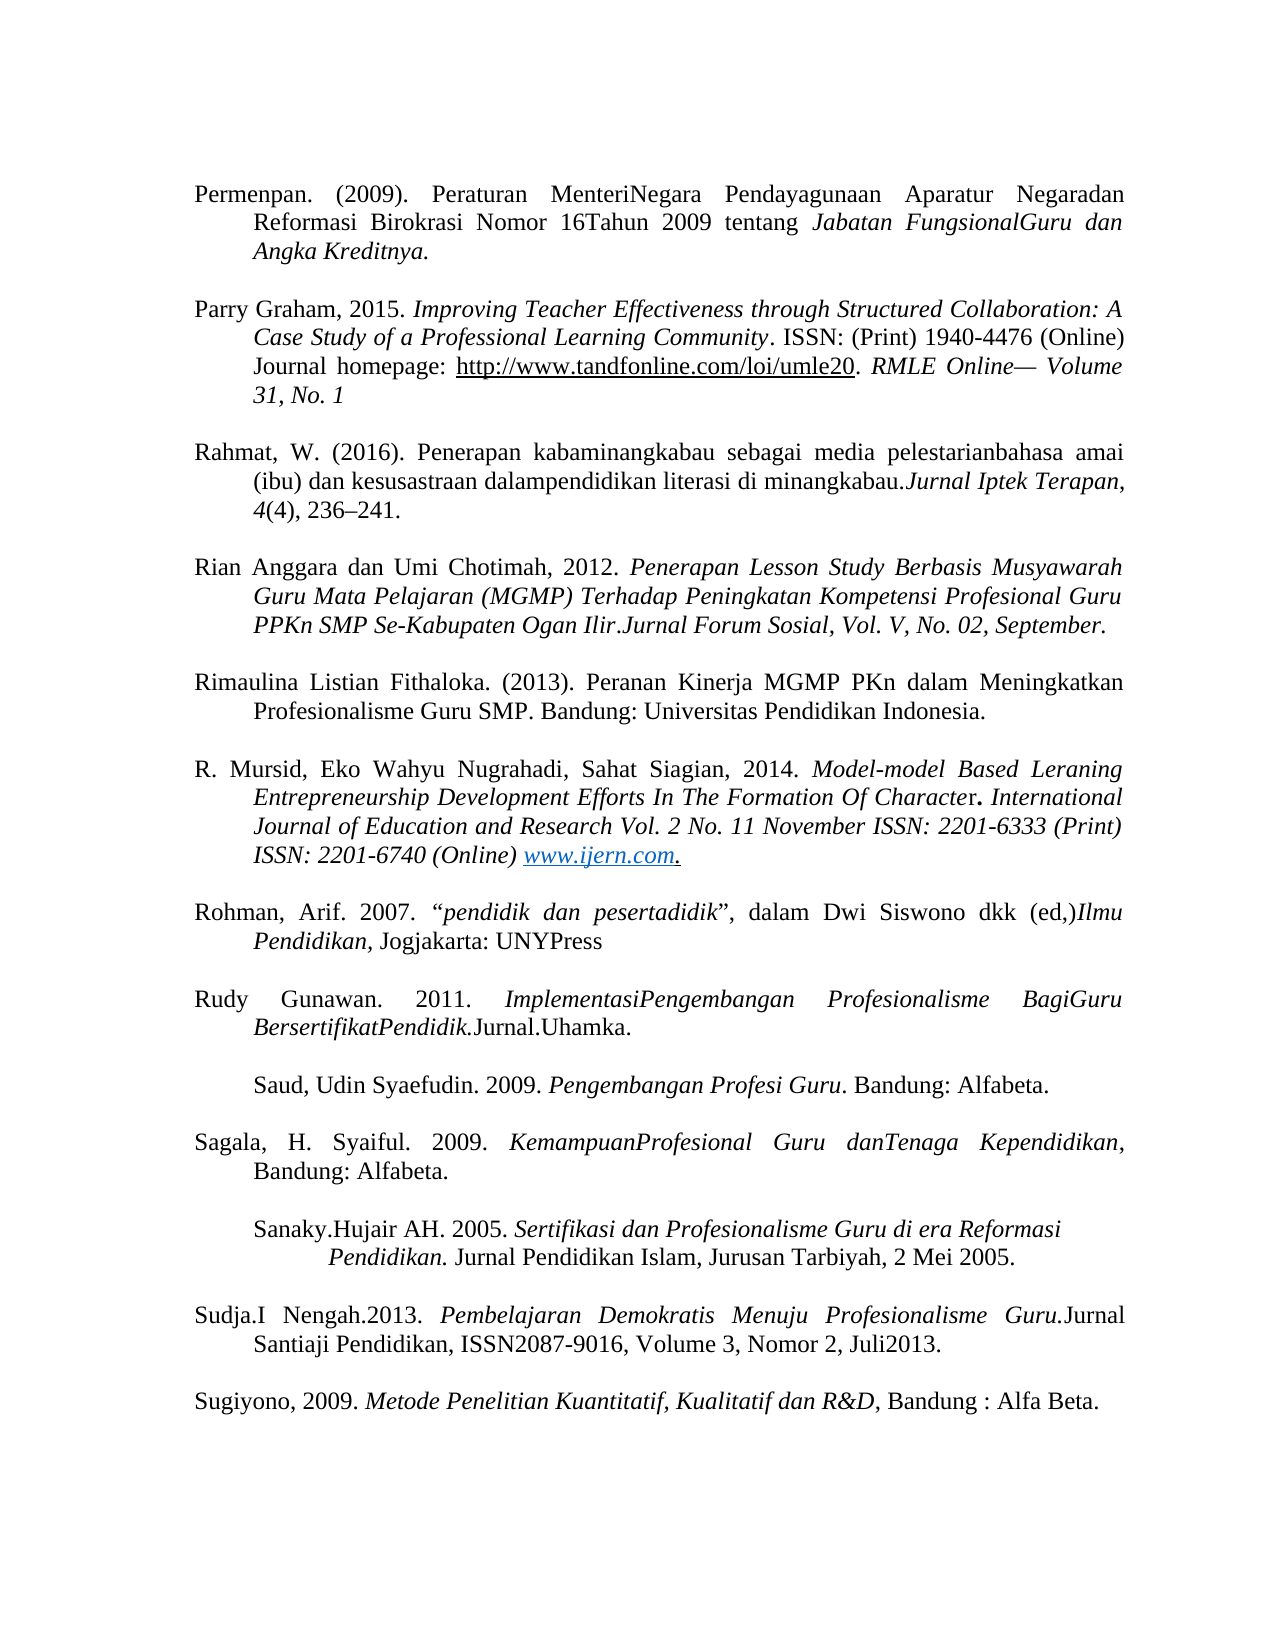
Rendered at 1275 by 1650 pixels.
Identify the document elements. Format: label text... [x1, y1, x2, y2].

text Pendidikan. Jurnal Pendidikan Islam, Jurusan Tarbiyah, 2 Mei 2005. [253, 1242, 1125, 1271]
text Parry Graham, 2015. Improving Teacher Effectiveness through Structured Collaboration: A Case Study of a Professional Learning Community. ISSN: (Print) 1940-4476 (Online) Journal homepage: http://www.tandfonline.com/loi/umle20. RMLE Online— Volume 31, No. 1 [194, 294, 1125, 409]
text Rimaulina Listian Fithaloka. (2013). Peranan Kinerja MGMP PKn dalam Meningkatkan Profesionalisme Guru SMP. Bandung: Universitas Pendidikan Indonesia. [194, 667, 1125, 725]
text Sagala, H. Syaiful. 2009. KemampuanProfesional Guru danTenaga Kependidikan, Bandung: Alfabeta. [194, 1127, 1125, 1185]
text Rian Anggara dan Umi Chotimah, 2012. Penerapan Lesson Study Berbasis Musyawarah Guru Mata Pelajaran (MGMP) Terhadap Peningkatan Kompetensi Profesional Guru PPKn SMP Se-Kabupaten Ogan Ilir.Jurnal Forum Sosial, Vol. V, No. 02, September. [194, 552, 1125, 639]
text Sanaky.Hujair AH. 2005. Sertifikasi dan Profesionalisme Guru di era Reformasi [253, 1214, 1125, 1242]
text Rohman, Arif. 2007. “pendidik dan pesertadidik”, dalam Dwi Siswono dkk (ed,)Ilmu Pendidikan, Jogjakarta: UNYPress [194, 897, 1125, 955]
text Sugiyono, 2009. Metode Penelitian Kuantitatif, Kualitatif dan R&D, Bandung : Alfa Beta. [194, 1386, 1125, 1415]
text Sudja.I Nengah.2013. Pembelajaran Demokratis Menuju Profesionalisme Guru.Jurnal Santiaji Pendidikan, ISSN2087-9016, Volume 3, Nomor 2, Juli2013. [194, 1300, 1125, 1357]
text Permenpan. (2009). Peraturan MenteriNegara Pendayagunaan Aparatur Negaradan Reformasi Birokrasi Nomor 16Tahun 2009 tentang Jabatan FungsionalGuru dan Angka Kreditnya. [194, 179, 1125, 265]
text Rahmat, W. (2016). Penerapan kabaminangkabau sebagai media pelestarianbahasa amai (ibu) dan kesusastraan dalampendidikan literasi di minangkabau.Jurnal Iptek Terapan, 4(4), 236–241. [194, 437, 1125, 524]
text R. Mursid, Eko Wahyu Nugrahadi, Sahat Siagian, 2014. Model-model Based Leraning Entrepreneurship Development Efforts In The Formation Of Character. International Journal of Education and Research Vol. 2 No. 11 November ISSN: 2201-6333 (Print) ISSN: 2201-6740 (Online) www.ijern.com. [194, 754, 1125, 869]
text Rudy Gunawan. 2011. ImplementasiPengembangan Profesionalisme BagiGuru BersertifikatPendidik.Jurnal.Uhamka. [194, 984, 1125, 1041]
text Saud, Udin Syaefudin. 2009. Pengembangan Profesi Guru. Bandung: Alfabeta. [253, 1070, 1125, 1099]
